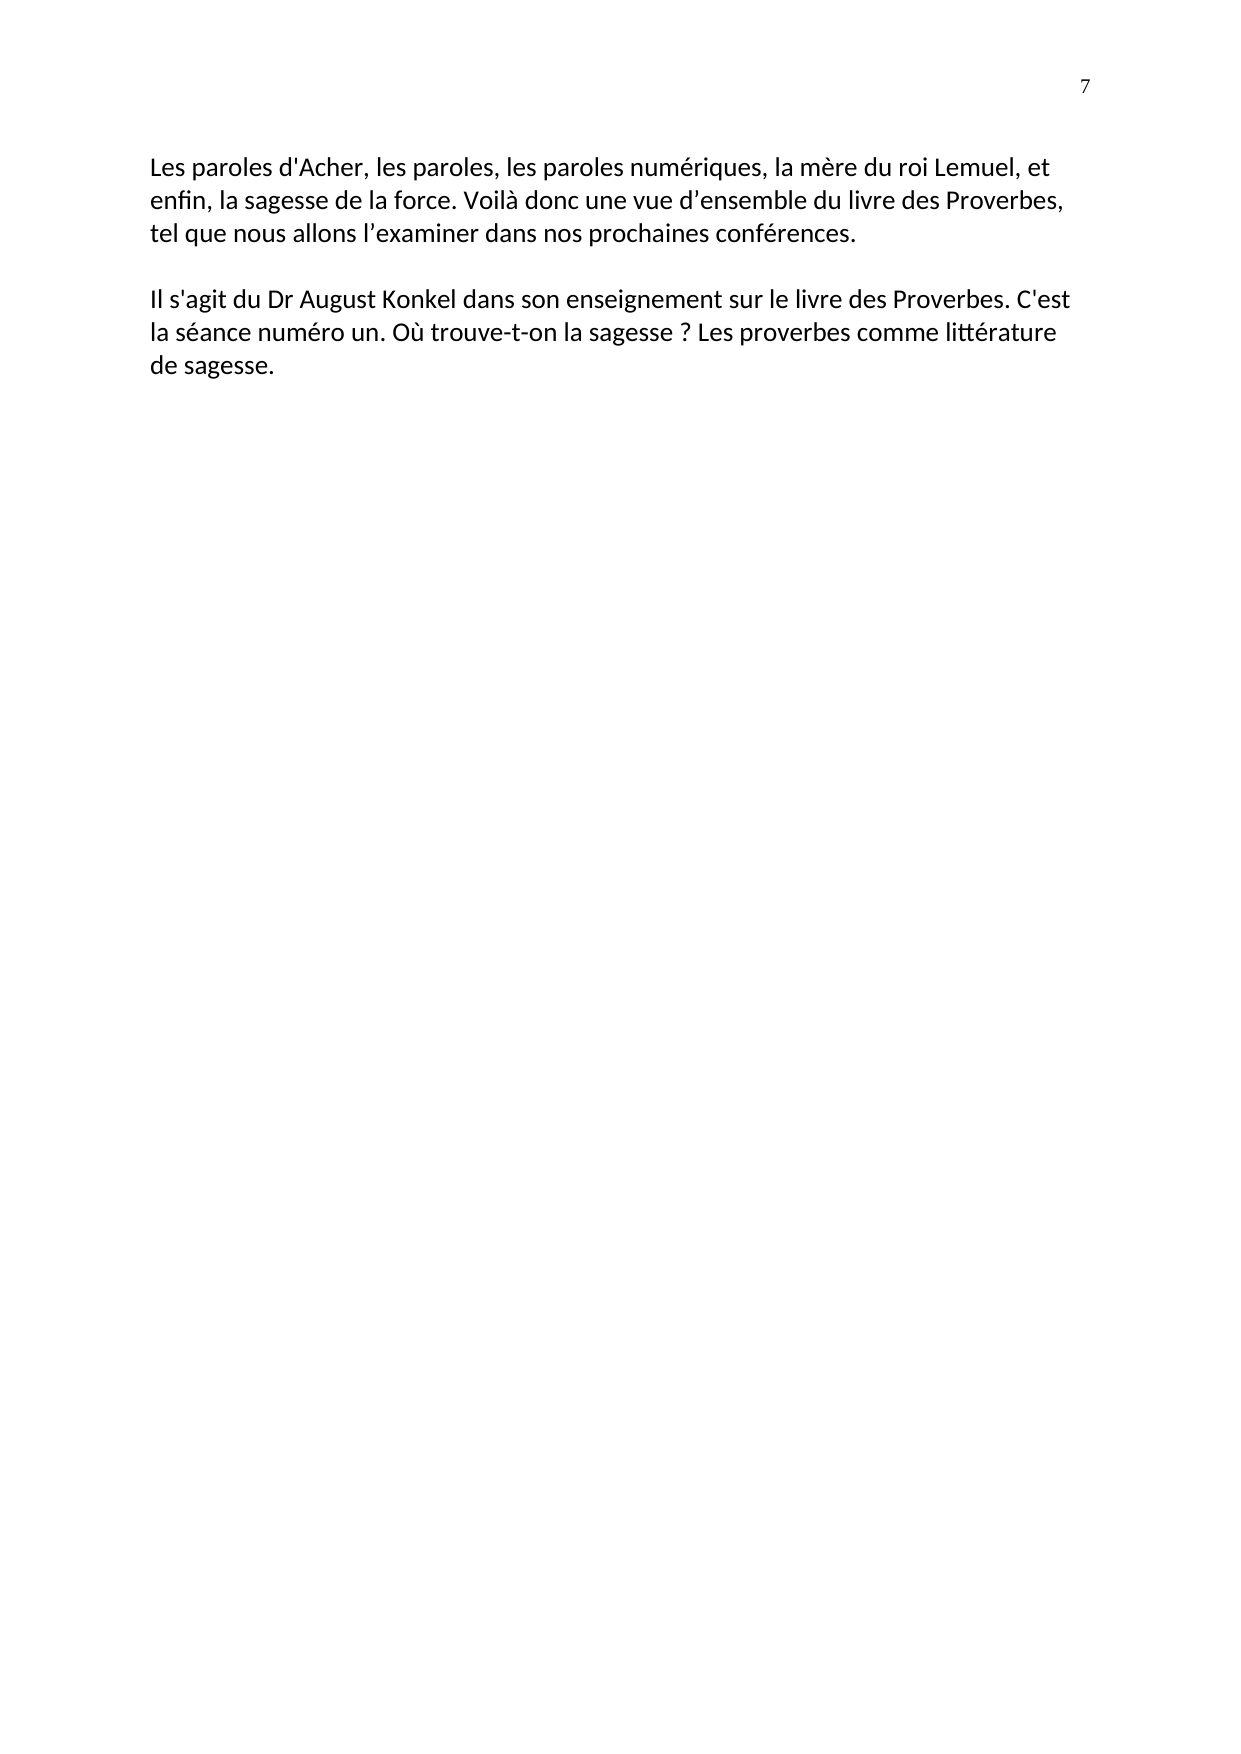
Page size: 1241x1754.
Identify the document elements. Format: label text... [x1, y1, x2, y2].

text Les paroles d'Acher, les paroles, les paroles numériques, la mère du roi Lemuel, et enfin, la sagesse de la force. Voilà donc une vue d’ensemble du livre des Proverbes, tel que nous allons l’examiner dans nos prochaines conférences. [150, 150, 1090, 249]
text Il s'agit du Dr August Konkel dans son enseignement sur le livre des Proverbes. C'est la séance numéro un. Où trouve-t-on la sagesse ? Les proverbes comme littérature de sagesse. [150, 282, 1090, 381]
